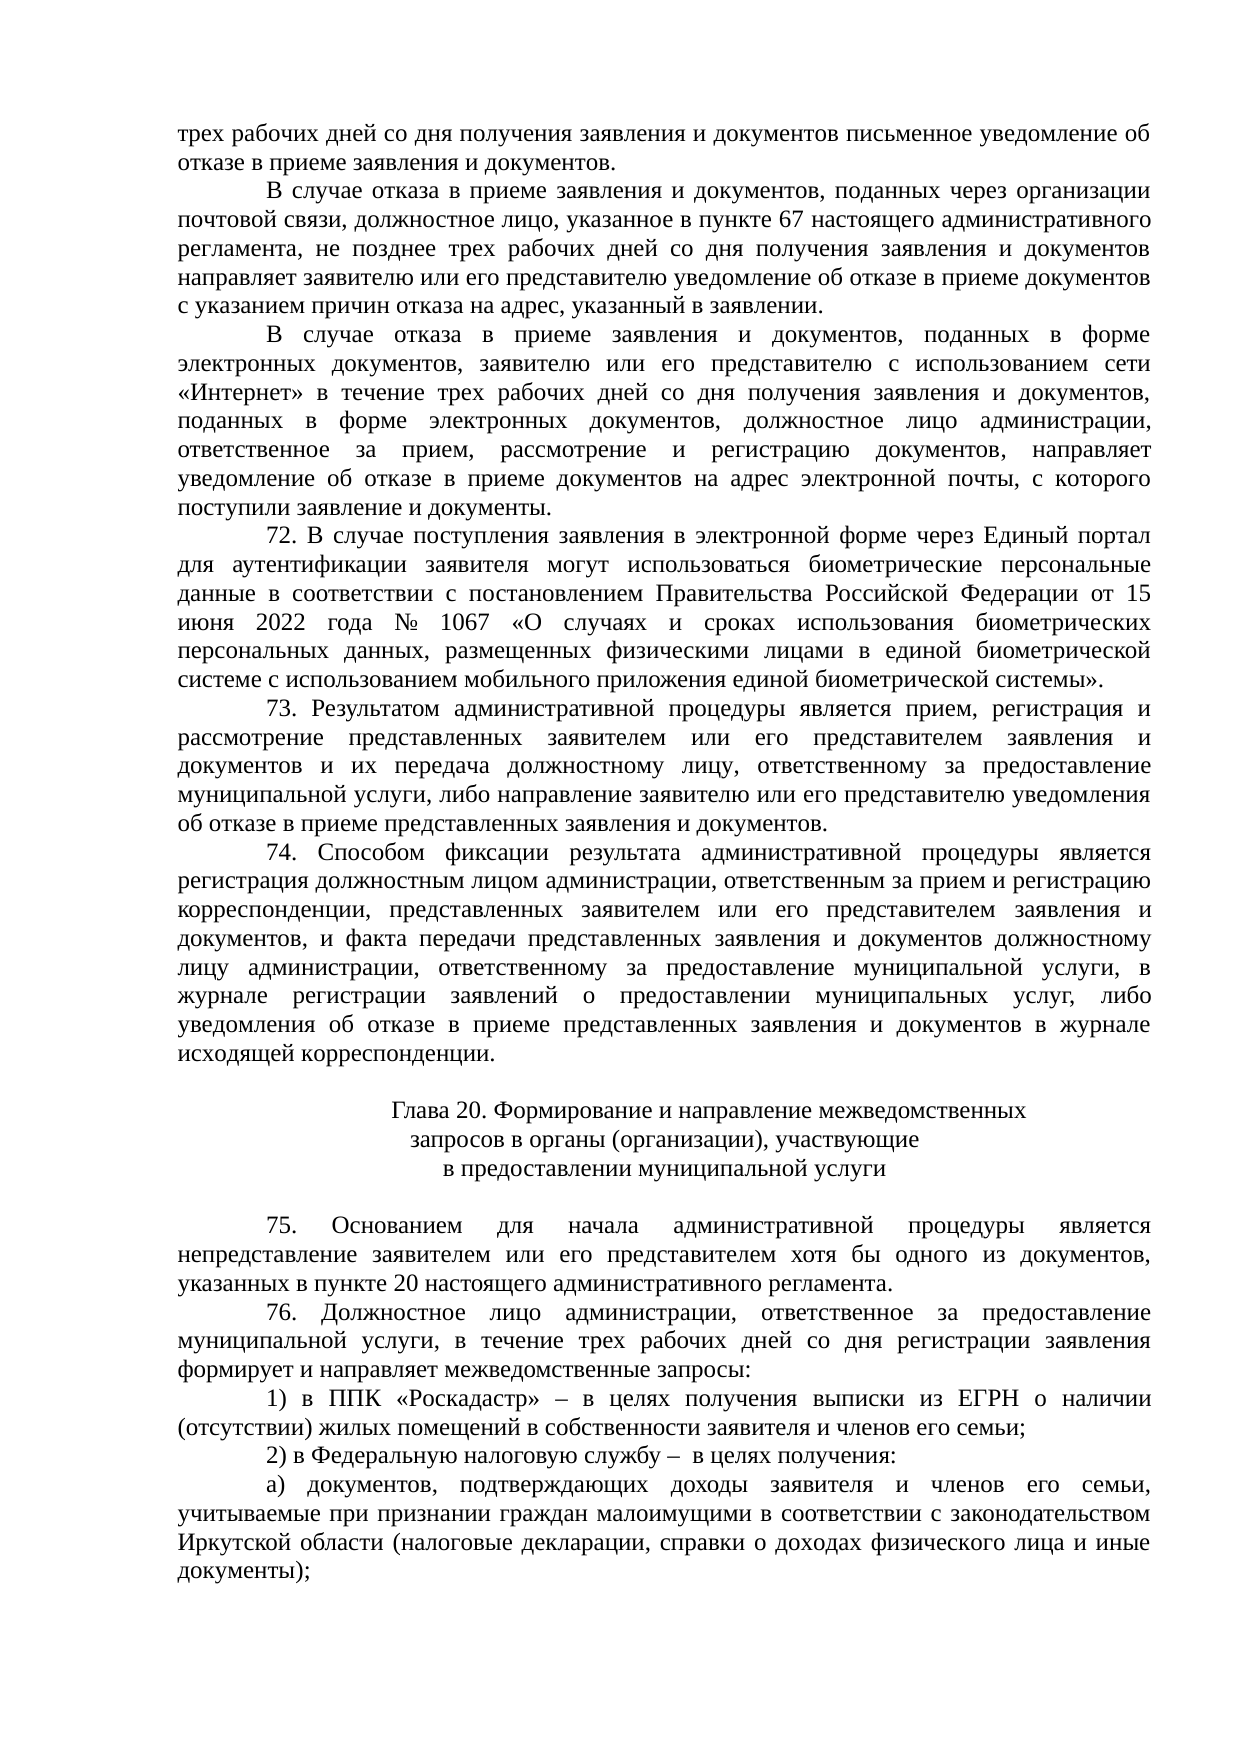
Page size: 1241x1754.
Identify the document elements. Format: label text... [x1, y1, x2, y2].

text В случае отказа в приеме заявления и документов, поданных в форме электронных документов, заявителю или его представителю с использованием сети «Интернет» в течение трех рабочих дней со дня получения заявления и документов, поданных в форме электронных документов, должностное лицо администрации, ответственное за прием, рассмотрение и регистрацию документов, направляет уведомление об отказе в приеме документов на адрес электронной почты, с которого поступили заявление и документы. [177, 319, 1152, 521]
text 2) в Федеральную налоговую службу – в целях получения: [177, 1441, 1152, 1469]
text 1) в ППК «Роскадастр» – в целях получения выписки из ЕГРН о наличии (отсутствии) жилых помещений в собственности заявителя и членов его семьи; [177, 1383, 1152, 1441]
text а) документов, подтверждающих доходы заявителя и членов его семьи, учитываемые при признании граждан малоимущими в соответствии с законодательством Иркутской области (налоговые декларации, справки о доходах физического лица и иные документы); [177, 1469, 1152, 1584]
text 72. В случае поступления заявления в электронной форме через Единый портал для аутентификации заявителя могут использоваться биометрические персональные данные в соответствии с постановлением Правительства Российской Федерации от 15 июня 2022 года № 1067 «О случаях и сроках использования биометрических персональных данных, размещенных физическими лицами в единой биометрической системе с использованием мобильного приложения единой биометрической системы». [177, 521, 1152, 693]
text 74. Способом фиксации результата административной процедуры является регистрация должностным лицом администрации, ответственным за прием и регистрацию корреспонденции, представленных заявителем или его представителем заявления и документов, и факта передачи представленных заявления и документов должностному лицу администрации, ответственному за предоставление муниципальной услуги, в журнале регистрации заявлений о предоставлении муниципальных услуг, либо уведомления об отказе в приеме представленных заявления и документов в журнале исходящей корреспонденции. [177, 837, 1152, 1067]
text 75. Основанием для начала административной процедуры является непредставление заявителем или его представителем хотя бы одного из документов, указанных в пункте 20 настоящего административного регламента. [177, 1211, 1152, 1297]
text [177, 118, 1152, 176]
text 76. Должностное лицо администрации, ответственное за предоставление муниципальной услуги, в течение трех рабочих дней со дня регистрации заявления формирует и направляет межведомственные запросы: [177, 1297, 1152, 1383]
text В случае отказа в приеме заявления и документов, поданных через организации почтовой связи, должностное лицо, указанное в пункте 67 настоящего административного регламента, не позднее трех рабочих дней со дня получения заявления и документов направляет заявителю или его представителю уведомление об отказе в приеме документов с указанием причин отказа на адрес, указанный в заявлении. [177, 176, 1152, 319]
text Глава 20. Формирование и направление межведомственных запросов в органы (организации), участвующие в предоставлении муниципальной услуги [177, 1096, 1152, 1182]
text 73. Результатом административной процедуры является прием, регистрация и рассмотрение представленных заявителем или его представителем заявления и документов и их передача должностному лицу, ответственному за предоставление муниципальной услуги, либо направление заявителю или его представителю уведомления об отказе в приеме представленных заявления и документов. [177, 693, 1152, 837]
